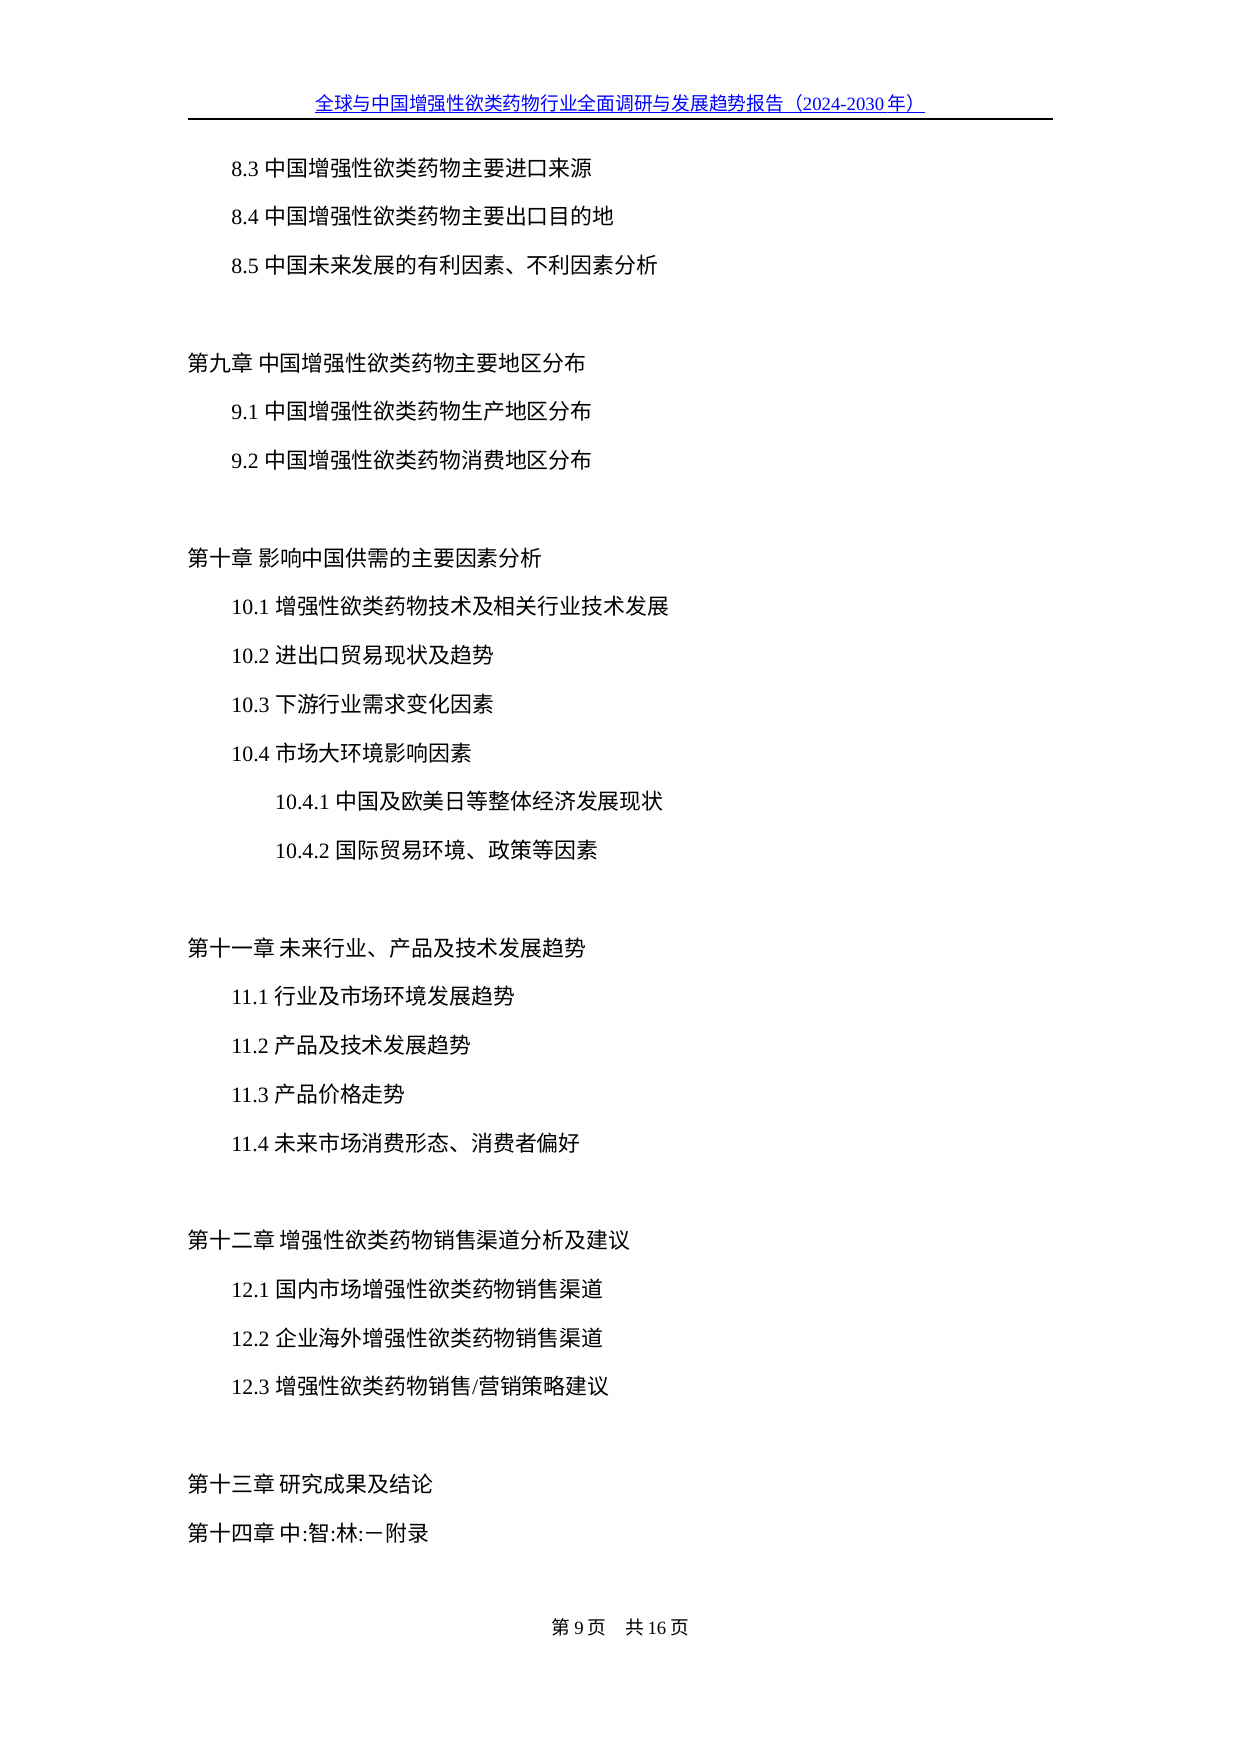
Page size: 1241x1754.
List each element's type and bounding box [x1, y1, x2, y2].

text [187, 150, 1053, 1548]
